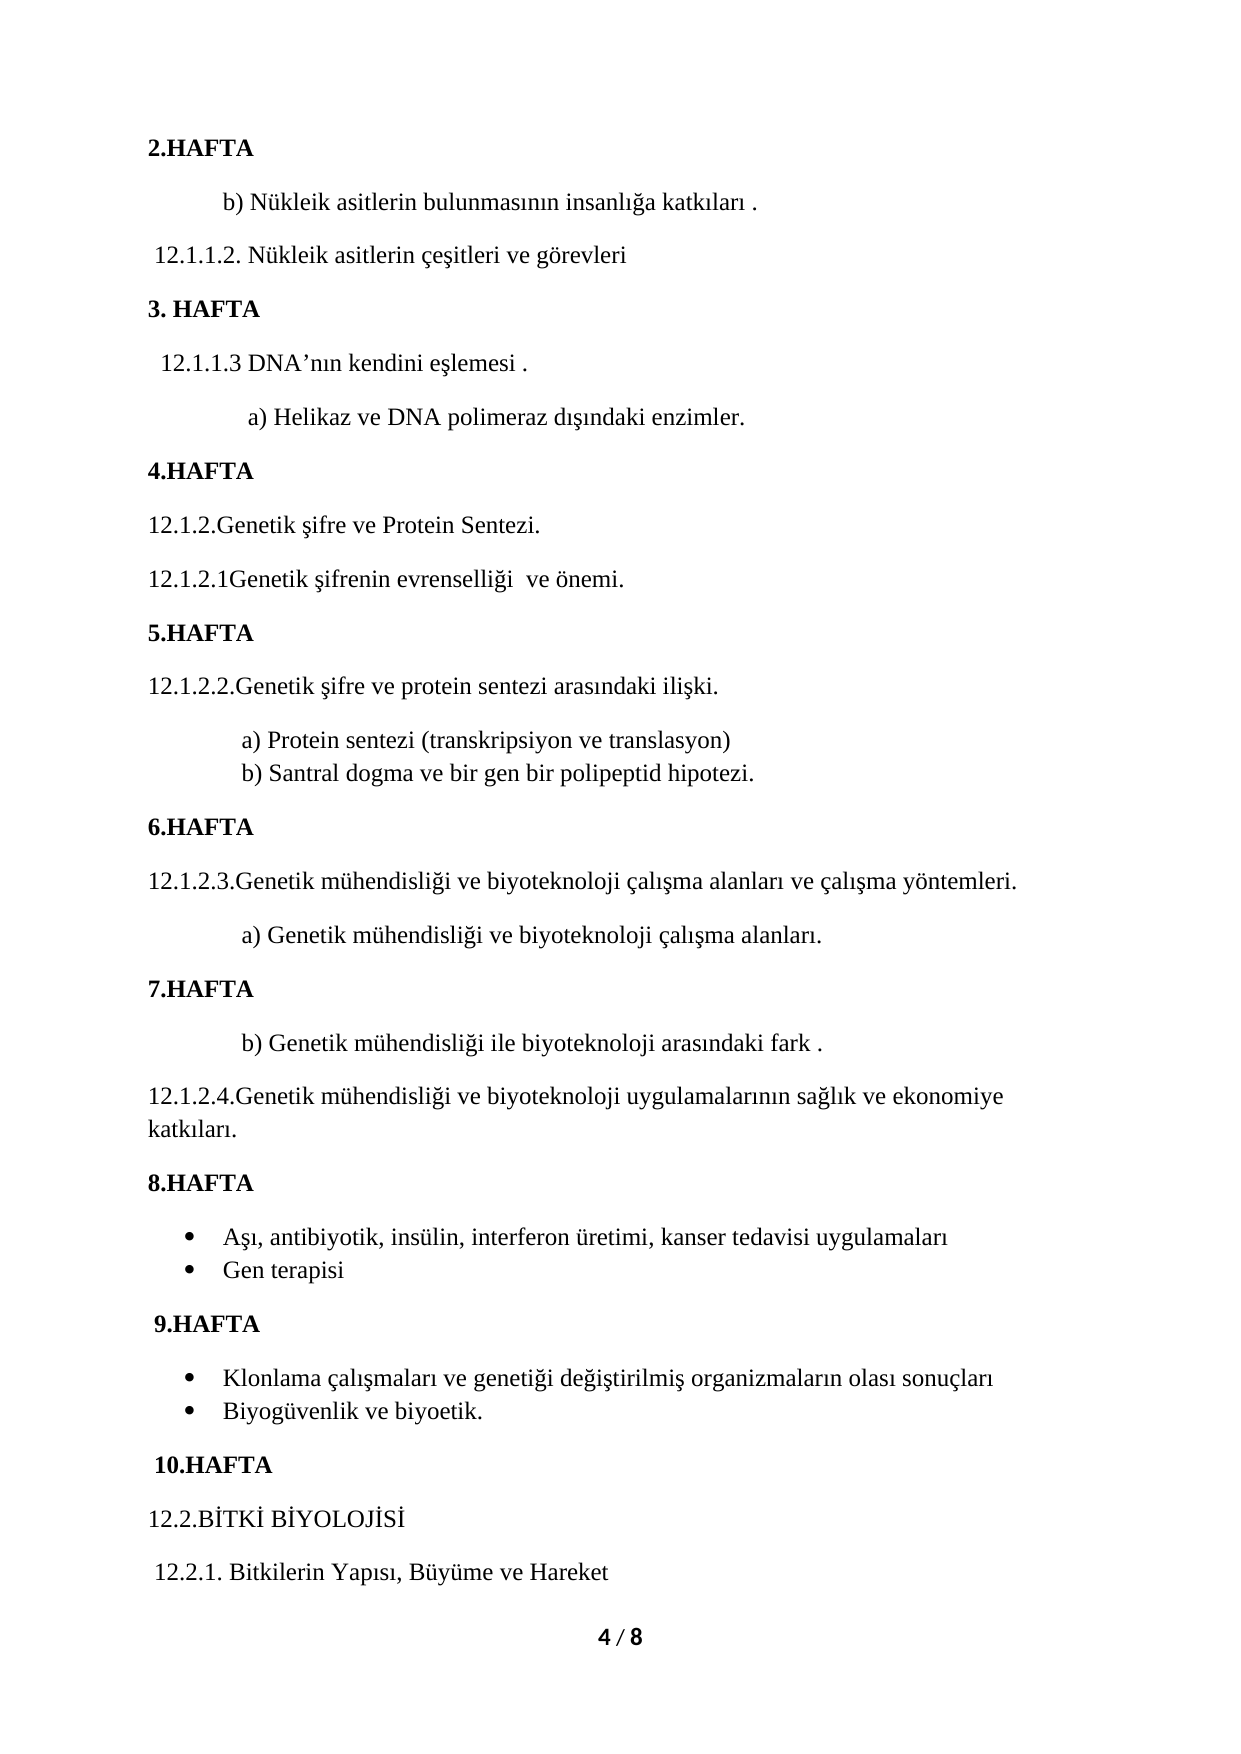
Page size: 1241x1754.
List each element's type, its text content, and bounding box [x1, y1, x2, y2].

text 4.HAFTA [148, 456, 1092, 485]
text 2.HAFTA [148, 133, 1092, 162]
text 12.1.2.1Genetik şifrenin evrenselliği ve önemi. [148, 564, 1092, 592]
text 12.1.1.2. Nükleik asitlerin çeşitleri ve görevleri [148, 241, 1092, 269]
text 12.1.2.3.Genetik mühendisliği ve biyoteknoloji çalışma alanları ve çalışma yöntemleri. [148, 866, 1092, 895]
list a) Protein sentezi (transkripsiyon ve translasyon) [223, 725, 1092, 754]
text 12.2.1. Bitkilerin Yapısı, Büyüme ve Hareket [148, 1557, 1092, 1586]
text 12.1.1.3 DNA’nın kendini eşlemesi . [148, 348, 1092, 377]
list Klonlama çalışmaları ve genetiği değiştirilmiş organizmaların olası sonuçları [185, 1363, 1092, 1392]
list a) Genetik mühendisliği ve biyoteknoloji çalışma alanları. [223, 920, 1092, 949]
text a) Helikaz ve DNA polimeraz dışındaki enzimler. [148, 402, 1092, 431]
list Biyogüvenlik ve biyoetik. [185, 1396, 1092, 1425]
text 8.HAFTA [148, 1168, 1092, 1197]
text 7.HAFTA [148, 974, 1092, 1002]
text 9.HAFTA [148, 1309, 1092, 1338]
text 3. HAFTA [148, 294, 1092, 323]
list Aşı, antibiyotik, insülin, interferon üretimi, kanser tedavisi uygulamaları [185, 1222, 1092, 1251]
text b) Nükleik asitlerin bulunmasının insanlığa katkıları . [148, 187, 1092, 216]
text 12.1.2.Genetik şifre ve Protein Sentezi. [148, 510, 1092, 539]
text 12.2.BİTKİ BİYOLOJİSİ [148, 1504, 1092, 1532]
list b) Santral dogma ve bir gen bir polipeptid hipotezi. [223, 758, 1092, 787]
text 12.1.2.2.Genetik şifre ve protein sentezi arasındaki ilişki. [148, 671, 1092, 700]
text 10.HAFTA [148, 1450, 1092, 1478]
list b) Genetik mühendisliği ile biyoteknoloji arasındaki fark . [223, 1028, 1092, 1056]
text 12.1.2.4.Genetik mühendisliği ve biyoteknoloji uygulamalarının sağlık ve ekonomiye katkıları. [148, 1081, 1092, 1143]
text 5.HAFTA [148, 618, 1092, 646]
text 6.HAFTA [148, 812, 1092, 841]
list Gen terapisi [185, 1255, 1092, 1284]
